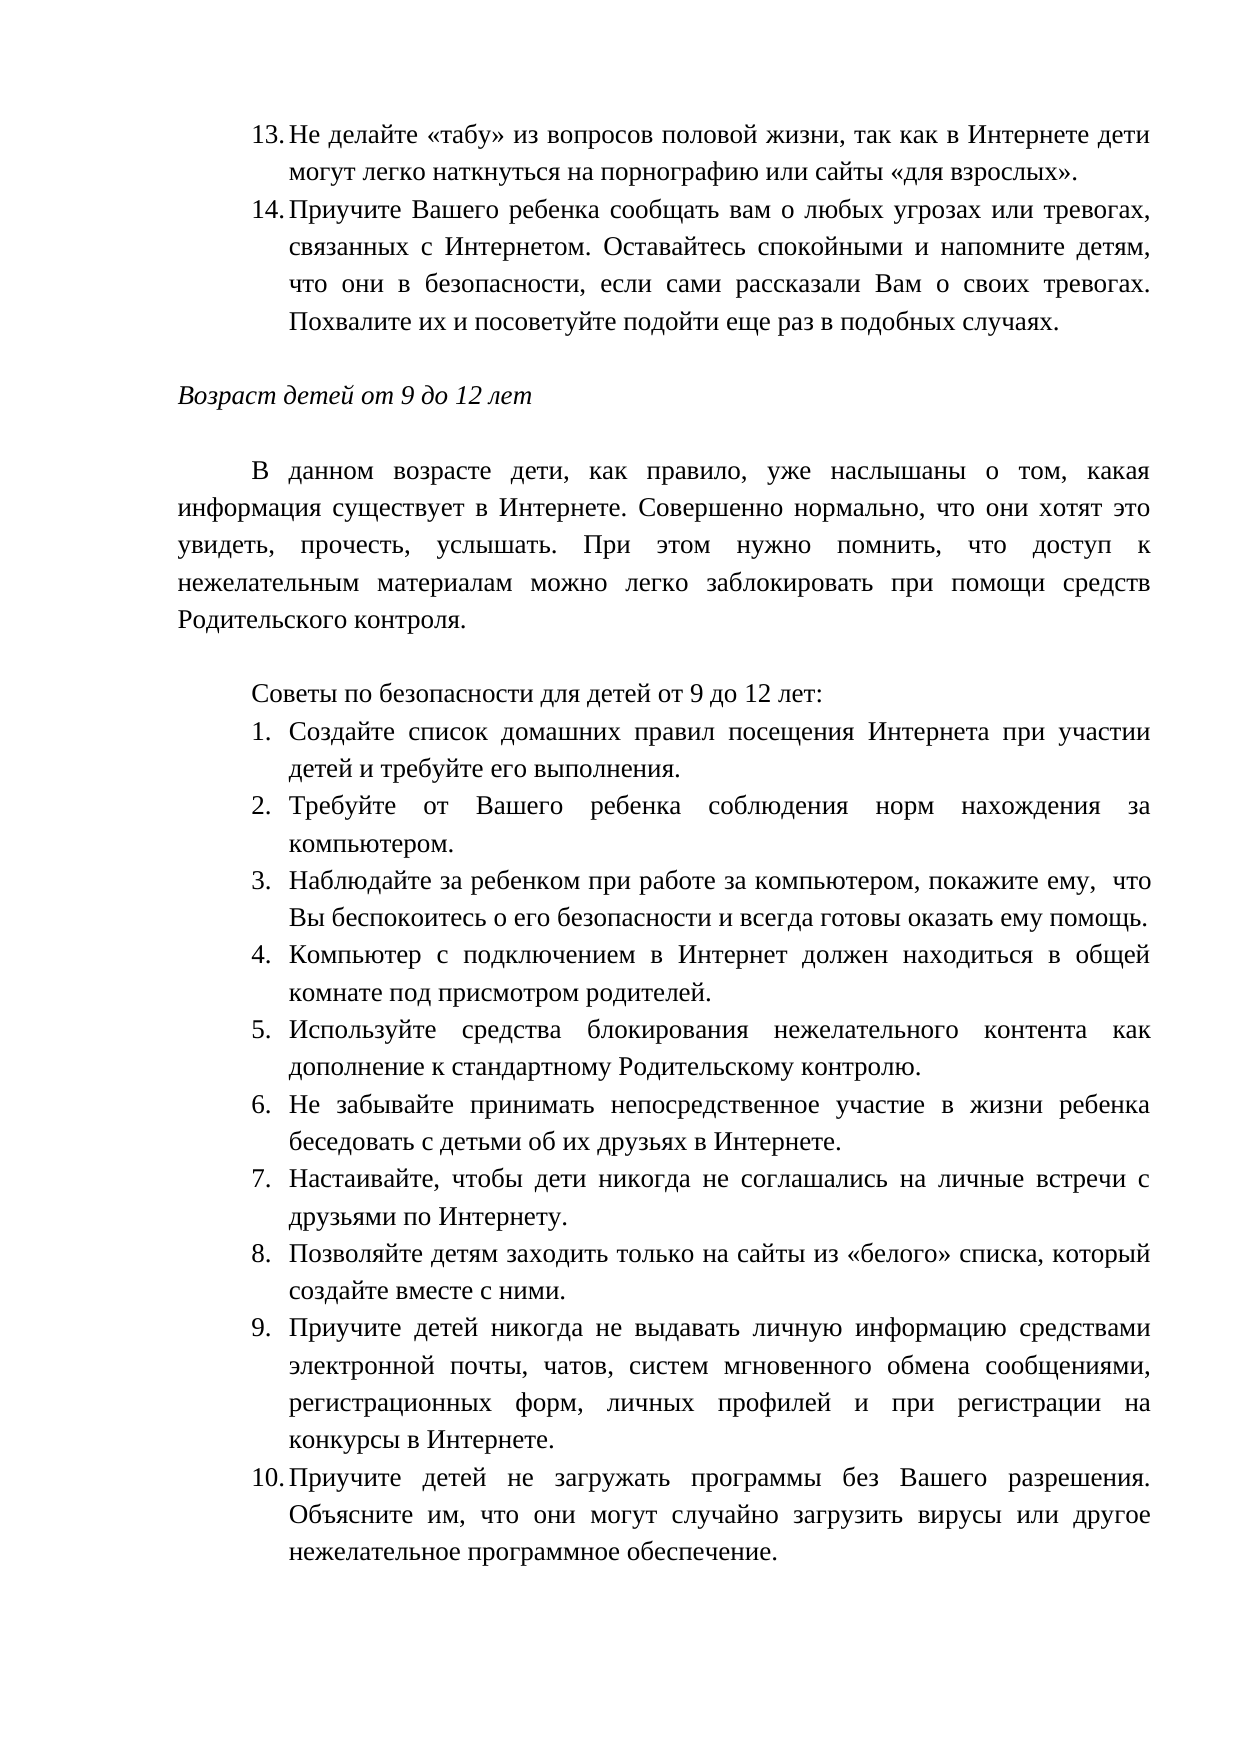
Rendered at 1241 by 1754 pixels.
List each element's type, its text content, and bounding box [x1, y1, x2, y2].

list Не делайте «табу» из вопросов половой жизни, так как в Интернете дети могут легко наткнуться на порнографию или сайты «для взрослых». [251, 118, 1152, 187]
list Наблюдайте за ребенком при работе за компьютером, покажите ему, что Вы беспокоитесь о его безопасности и всегда готовы оказать ему помощь. [251, 864, 1152, 932]
list Компьютер с подключением в Интернет должен находиться в общей комнате под присмотром родителей. [251, 938, 1152, 1007]
text Советы по безопасности для детей от 9 до 12 лет: [177, 677, 1152, 709]
list Настаивайте, чтобы дети никогда не соглашались на личные встречи с друзьями по Интернету. [251, 1162, 1152, 1231]
list Позволяйте детям заходить только на сайты из «белого» списка, который создайте вместе с ними. [251, 1237, 1152, 1305]
text В данном возрасте дети, как правило, уже наслышаны о том, какая информация существует в Интернете. Совершенно нормально, что они хотят это увидеть, прочесть, услышать. При этом нужно помнить, что доступ к нежелательным материалам можно легко заблокировать при помощи средств Родительского контроля. [177, 454, 1152, 634]
list Создайте список домашних правил посещения Интернета при участии детей и требуйте его выполнения. [251, 715, 1152, 783]
list Не забывайте принимать непосредственное участие в жизни ребенка беседовать с детьми об их друзьях в Интернете. [251, 1088, 1152, 1156]
list Приучите детей не загружать программы без Вашего разрешения. Объясните им, что они могут случайно загрузить вирусы или другое нежелательное программное обеспечение. [251, 1461, 1152, 1566]
list Требуйте от Вашего ребенка соблюдения норм нахождения за компьютером. [251, 789, 1152, 858]
list Приучите детей никогда не выдавать личную информацию средствами электронной почты, чатов, систем мгновенного обмена сообщениями, регистрационных форм, личных профилей и при регистрации на конкурсы в Интернете. [251, 1311, 1152, 1454]
list Используйте средства блокирования нежелательного контента как дополнение к стандартному Родительскому контролю. [251, 1013, 1152, 1082]
list Приучите Вашего ребенка сообщать вам о любых угрозах или тревогах, связанных с Интернетом. Оставайтесь спокойными и напомните детям, что они в безопасности, если сами рассказали Вам о своих тревогах. Похвалите их и посоветуйте подойти еще раз в подобных случаях. [251, 193, 1152, 336]
text Возраст детей от 9 до 12 лет [177, 379, 1152, 410]
